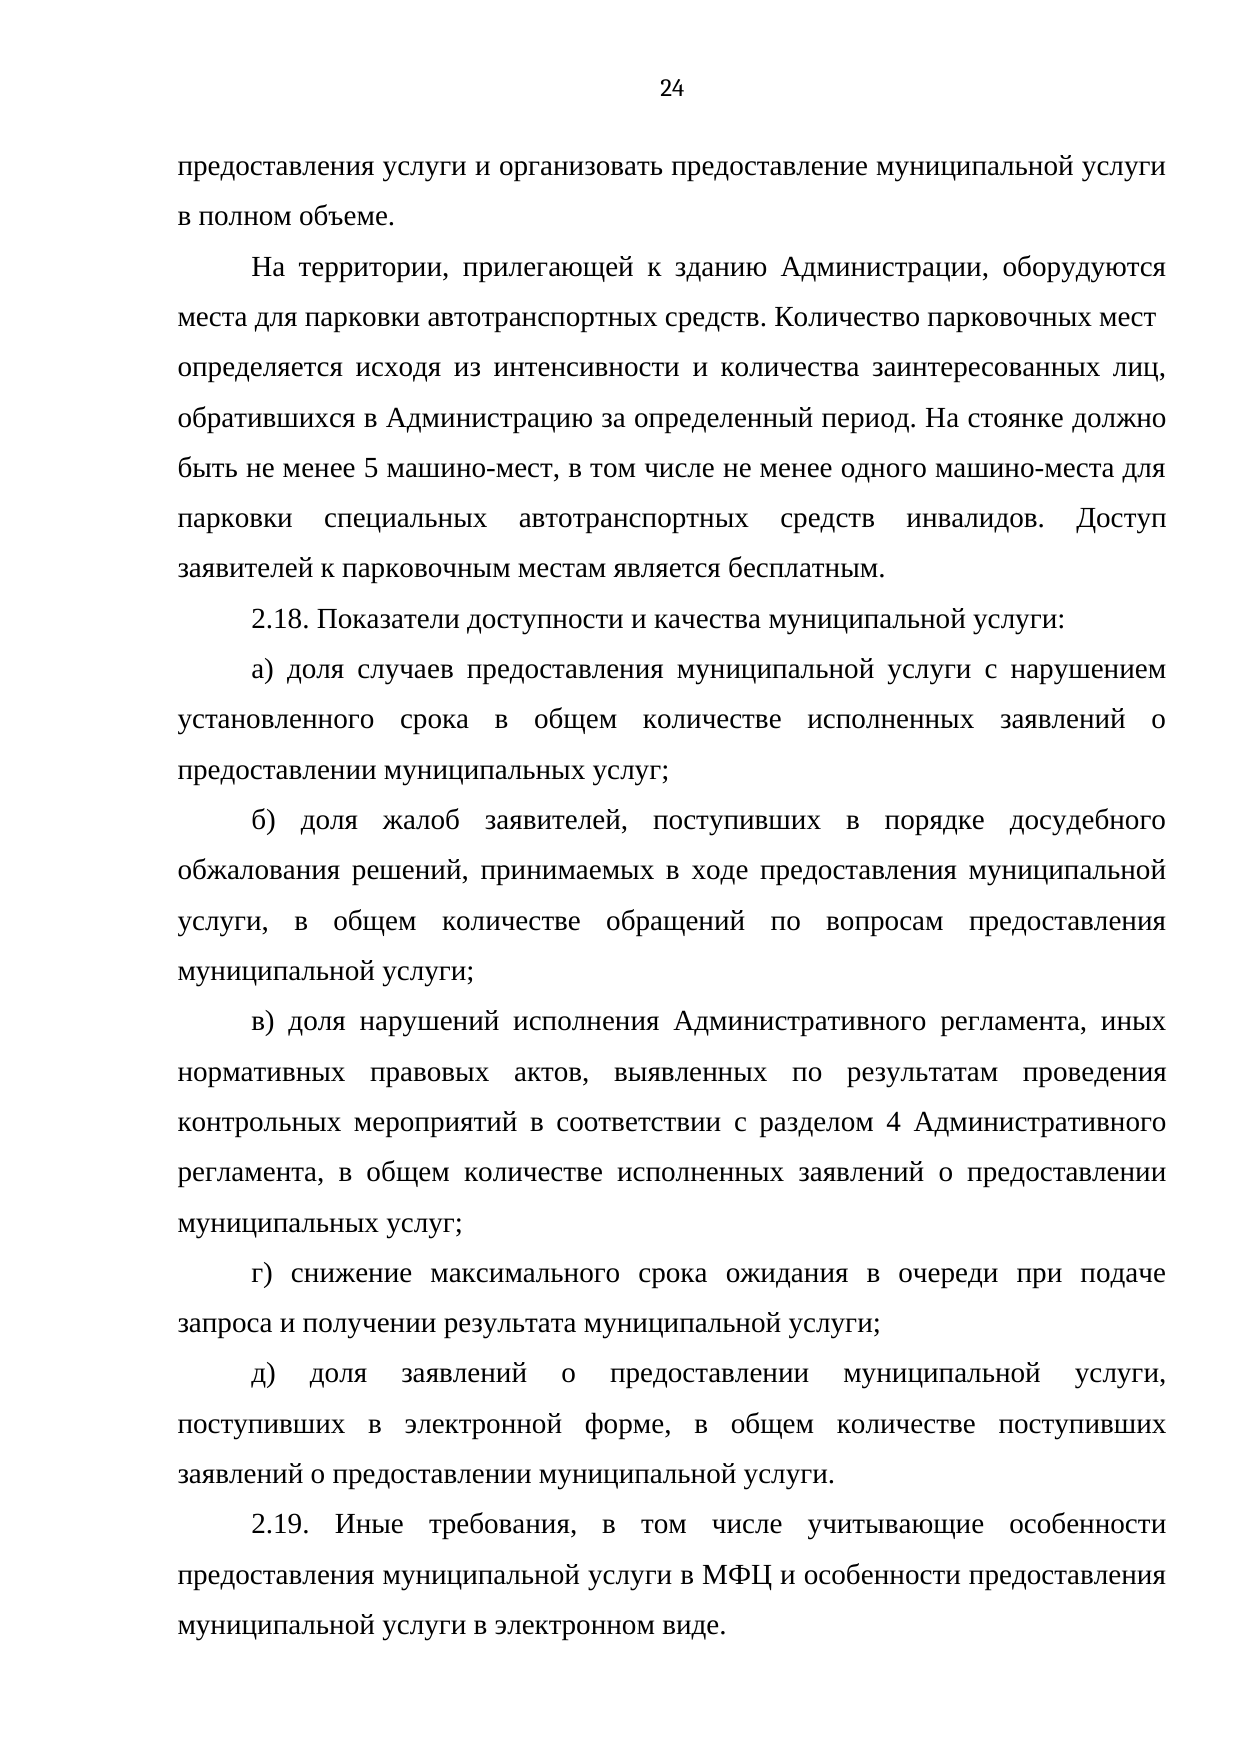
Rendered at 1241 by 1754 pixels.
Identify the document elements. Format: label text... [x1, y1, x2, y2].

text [177, 102, 1167, 232]
text На территории, прилегающей к зданию Администрации, оборудуются места для парковки автотранспортных средств. Количество парковочных мест [177, 249, 1167, 333]
text 2.19. Иные требования, в том числе учитывающие особенности предоставления муниципальной услуги в МФЦ и особенности предоставления муниципальной услуги в электронном виде. [177, 1507, 1167, 1641]
text д) доля заявлений о предоставлении муниципальной услуги, поступивших в электронной форме, в общем количестве поступивших заявлений о предоставлении муниципальной услуги. [177, 1356, 1167, 1490]
text определяется исходя из интенсивности и количества заинтересованных лиц, обратившихся в Администрацию за определенный период. На стоянке должно быть не менее 5 машино-мест, в том числе не менее одного машино-места для парковки специальных автотранспортных средств инвалидов. Доступ заявителей к парковочным местам является бесплатным. [177, 349, 1167, 584]
text в) доля нарушений исполнения Административного регламента, иных нормативных правовых актов, выявленных по результатам проведения контрольных мероприятий в соответствии с разделом 4 Административного регламента, в общем количестве исполненных заявлений о предоставлении муниципальных услуг; [177, 1003, 1167, 1238]
text б) доля жалоб заявителей, поступивших в порядке досудебного обжалования решений, принимаемых в ходе предоставления муниципальной услуги, в общем количестве обращений по вопросам предоставления муниципальной услуги; [177, 802, 1167, 987]
text а) доля случаев предоставления муниципальной услуги с нарушением установленного срока в общем количестве исполненных заявлений о предоставлении муниципальных услуг; [177, 651, 1167, 785]
text г) снижение максимального срока ожидания в очереди при подаче запроса и получении результата муниципальной услуги; [177, 1255, 1167, 1339]
text 2.18. Показатели доступности и качества муниципальной услуги: [177, 601, 1167, 634]
